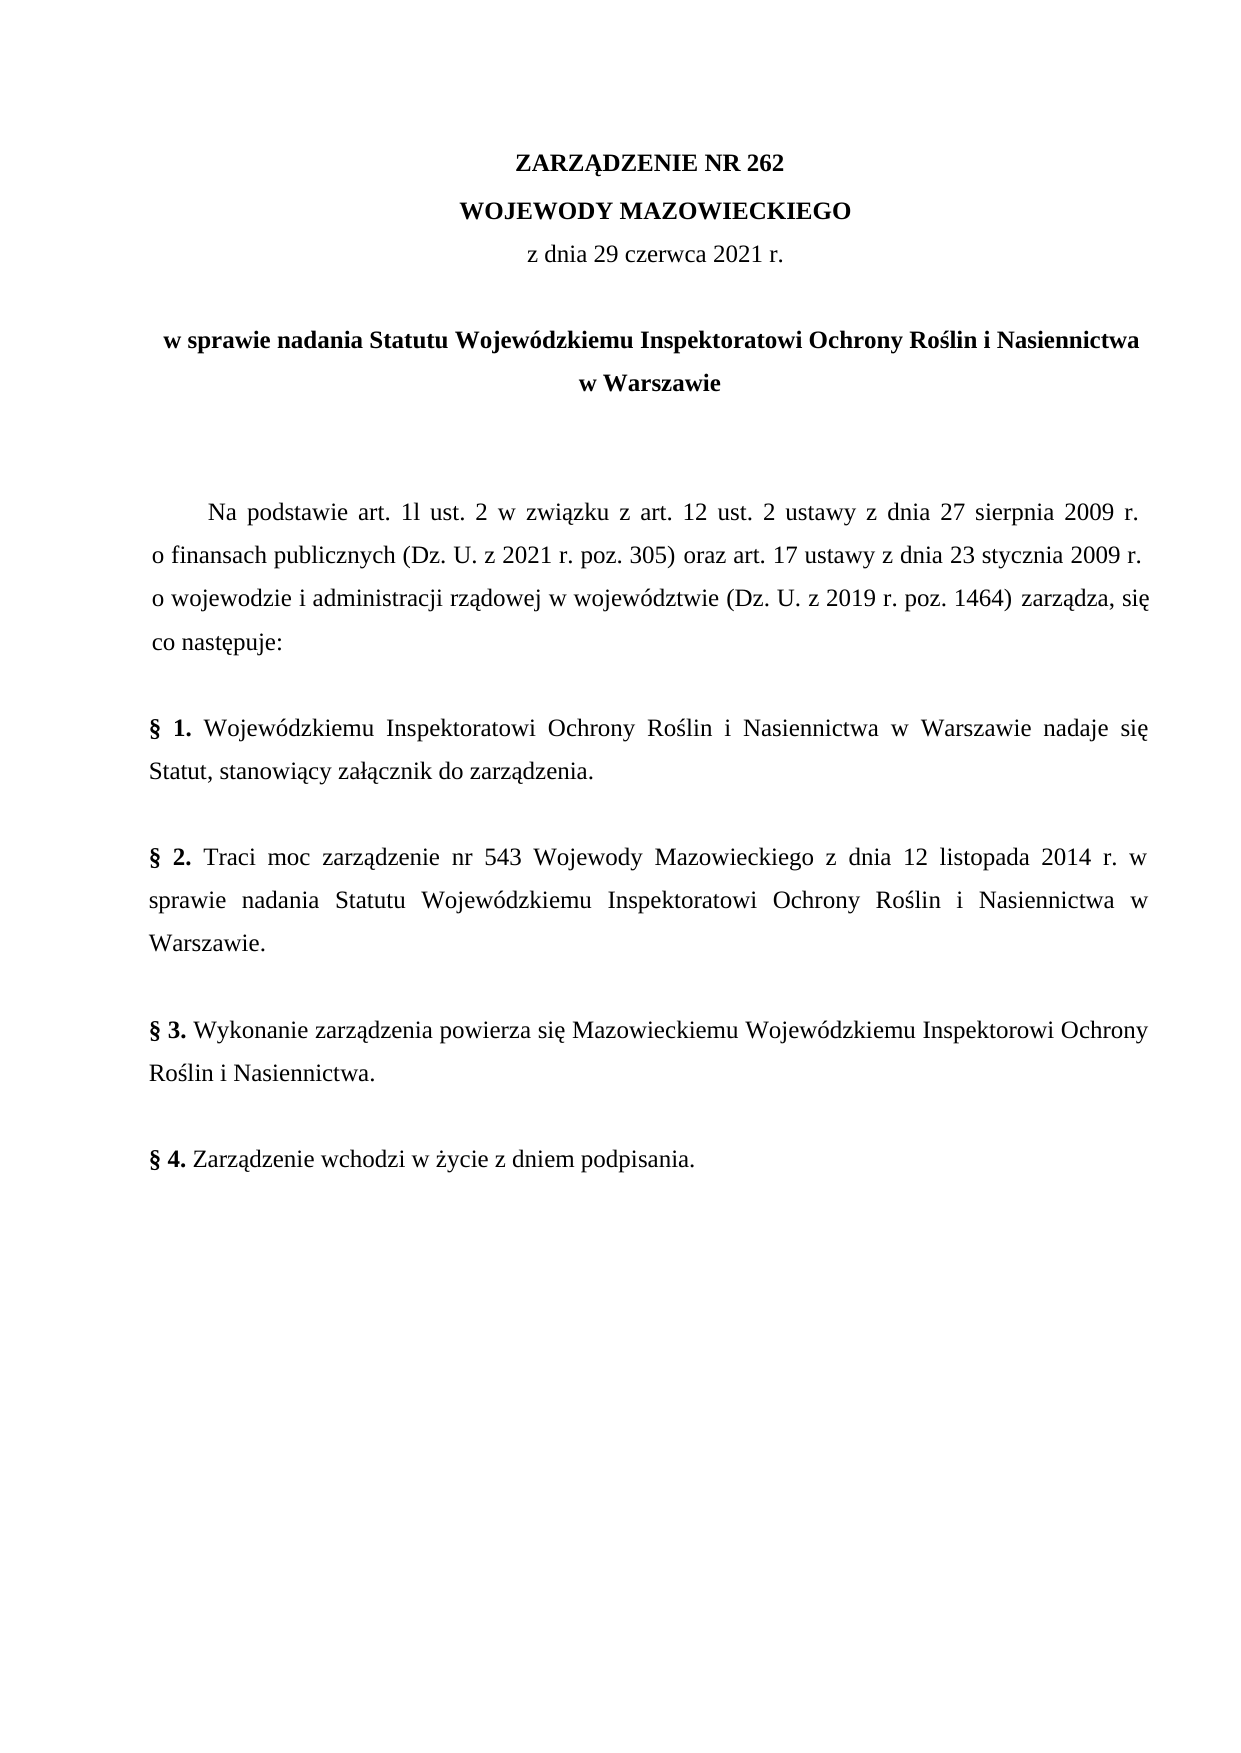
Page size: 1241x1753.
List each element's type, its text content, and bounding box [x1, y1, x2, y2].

text w sprawie nadania Statutu Wojewódzkiemu Inspektoratowi Ochrony Roślin i Nasiennictwa w Warszawie [163, 325, 1151, 397]
text ZARZĄDZENIE NR 262 [148, 148, 1151, 177]
text § 2. Traci moc zarządzenie nr 543 Wojewody Mazowieckiego z dnia 12 listopada 2014 r. w sprawie nadania Statutu Wojewódzkiemu Inspektoratowi Ochrony Roślin i Nasiennictwa w Warszawie. [148, 842, 1149, 957]
text z dnia 29 czerwca 2021 r. [452, 239, 859, 268]
text § 3. Wykonanie zarządzenia powierza się Mazowieckiemu Wojewódzkiemu Inspektorowi Ochrony Roślin i Nasiennictwa. [148, 1015, 1149, 1087]
text § 4. Zarządzenie wchodzi w życie z dniem podpisania. [148, 1144, 1149, 1173]
text WOJEWODY MAZOWIECKIEGO [452, 196, 859, 225]
text Na podstawie art. 1l ust. 2 w związku z art. 12 ust. 2 ustawy z dnia 27 sierpnia 2009 r. o finansach publicznych (Dz. U. z 2021 r. poz. 305) oraz art. 17 ustawy z dnia 23 stycznia 2009 r. o wojewodzie i administracji rządowej w województwie (Dz. U. z 2019 r. poz. 1464) zarządza, się co następuje: [152, 497, 1149, 655]
list § 1. Wojewódzkiemu Inspektoratowi Ochrony Roślin i Nasiennictwa w Warszawie nadaje się Statut, stanowiący załącznik do zarządzenia. [148, 713, 1149, 785]
